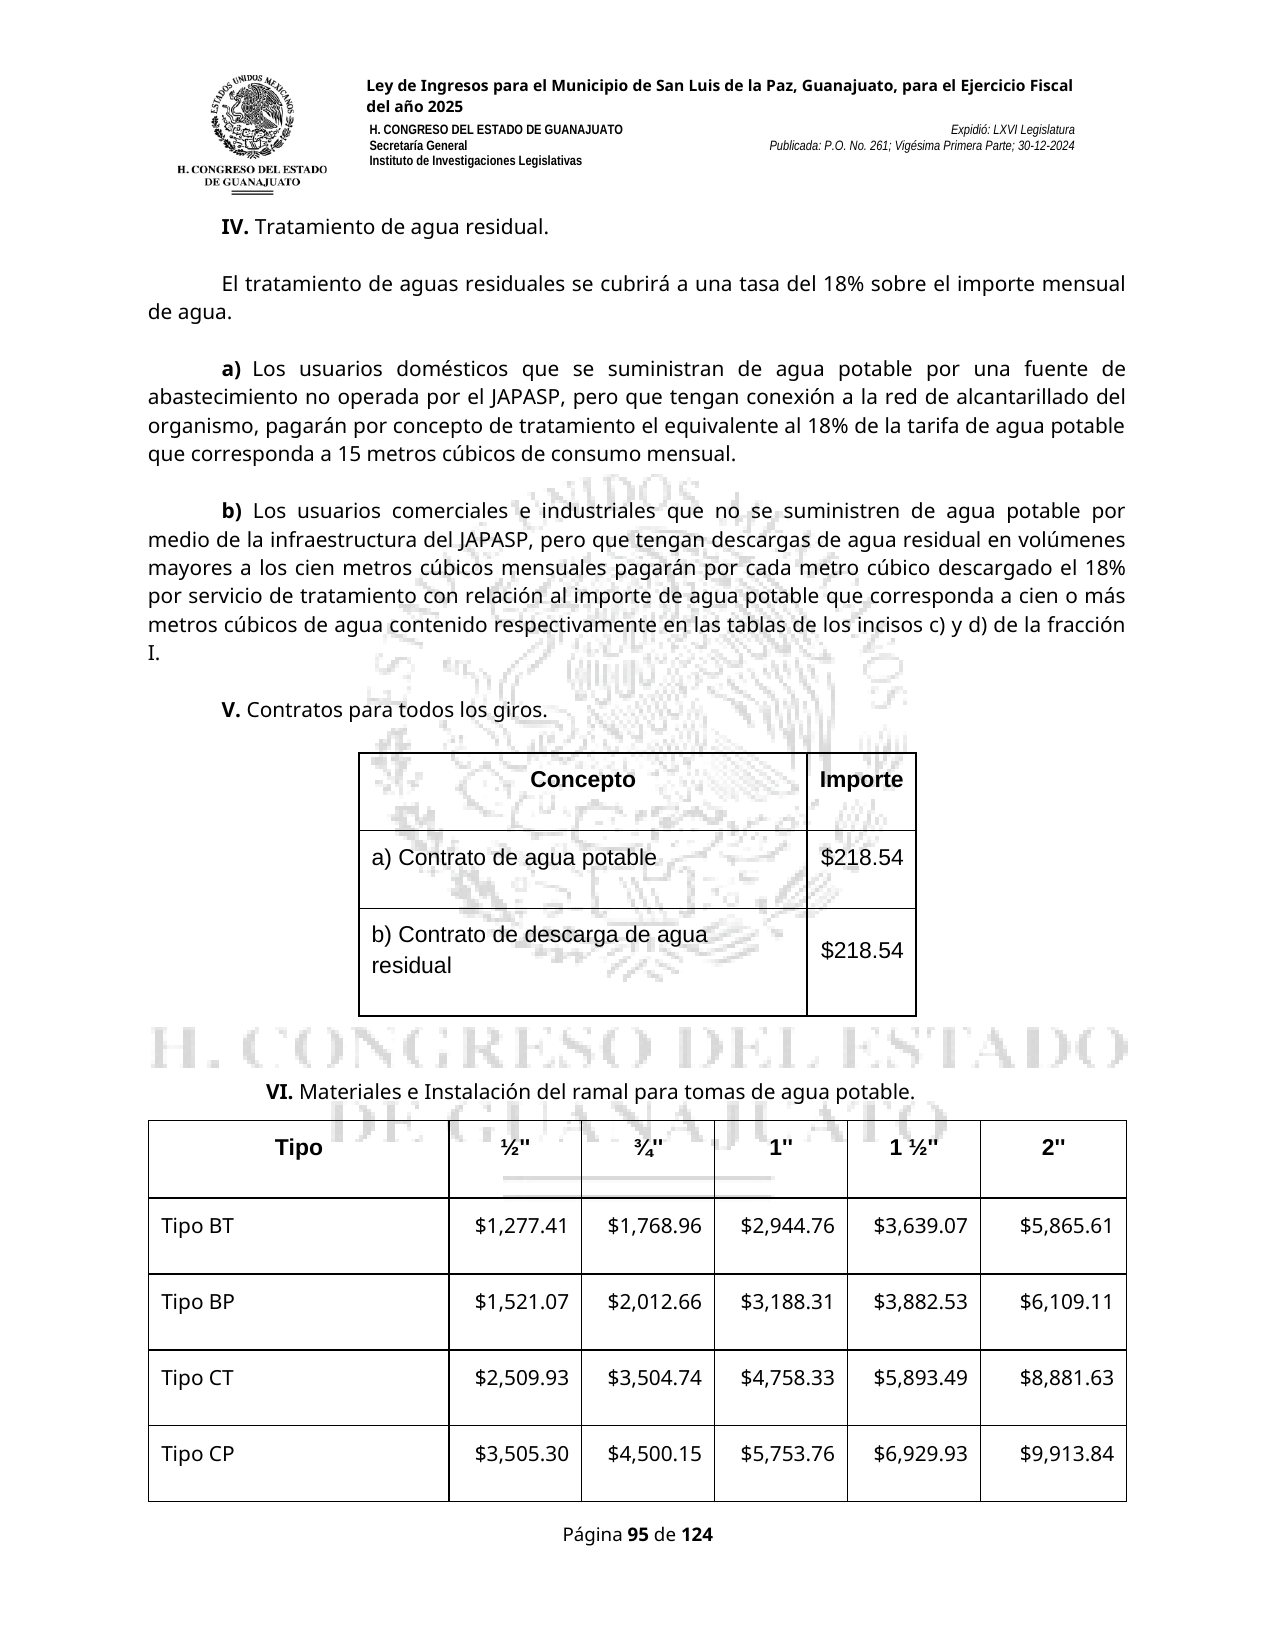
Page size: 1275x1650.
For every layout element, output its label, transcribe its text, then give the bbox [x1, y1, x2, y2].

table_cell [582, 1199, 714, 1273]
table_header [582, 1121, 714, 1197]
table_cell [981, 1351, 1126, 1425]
text El tratamiento de aguas residuales se cubrirá a una tasa del 18% sobre el importe mensual de agua. [148, 269, 1127, 326]
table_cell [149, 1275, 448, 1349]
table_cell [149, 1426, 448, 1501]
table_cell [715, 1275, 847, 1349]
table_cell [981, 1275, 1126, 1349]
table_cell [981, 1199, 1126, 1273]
picture [177, 75, 327, 201]
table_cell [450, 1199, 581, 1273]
text V. Contratos para todos los giros. [148, 695, 1127, 724]
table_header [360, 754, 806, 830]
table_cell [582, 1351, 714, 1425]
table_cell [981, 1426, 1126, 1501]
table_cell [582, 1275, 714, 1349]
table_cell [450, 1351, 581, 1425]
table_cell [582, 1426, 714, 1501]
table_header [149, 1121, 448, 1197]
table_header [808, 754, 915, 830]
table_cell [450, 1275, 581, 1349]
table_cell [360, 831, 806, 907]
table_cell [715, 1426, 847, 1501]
text IV. Tratamiento de agua residual. [148, 212, 1127, 240]
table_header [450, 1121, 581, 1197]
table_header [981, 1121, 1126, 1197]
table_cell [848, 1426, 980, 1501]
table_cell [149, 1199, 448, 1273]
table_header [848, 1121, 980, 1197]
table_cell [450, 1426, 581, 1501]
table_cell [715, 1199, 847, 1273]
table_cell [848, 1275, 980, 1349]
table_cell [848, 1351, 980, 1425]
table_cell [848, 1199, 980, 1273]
text a) Los usuarios domésticos que se suministran de agua potable por una fuente de abastecimiento no operada por el JAPASP, pero que tengan conexión a la red de alcantarillado del organismo, pagarán por concepto de tratamiento el equivalente al 18% de la tarifa de agua potable que corresponda a 15 metros cúbicos de consumo mensual. [148, 354, 1127, 468]
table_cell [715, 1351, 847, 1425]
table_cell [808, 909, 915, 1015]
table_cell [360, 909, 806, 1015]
text VI. Materiales e Instalación del ramal para tomas de agua potable. [148, 1077, 1127, 1106]
text b) Los usuarios comerciales e industriales que no se suministren de agua potable por medio de la infraestructura del JAPASP, pero que tengan descargas de agua residual en volúmenes mayores a los cien metros cúbicos mensuales pagarán por cada metro cúbico descargado el 18% por servicio de tratamiento con relación al importe de agua potable que corresponda a cien o más metros cúbicos de agua contenido respectivamente en las tablas de los incisos c) y d) de la fracción I. [148, 496, 1127, 667]
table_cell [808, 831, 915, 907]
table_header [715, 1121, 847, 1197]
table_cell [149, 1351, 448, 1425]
